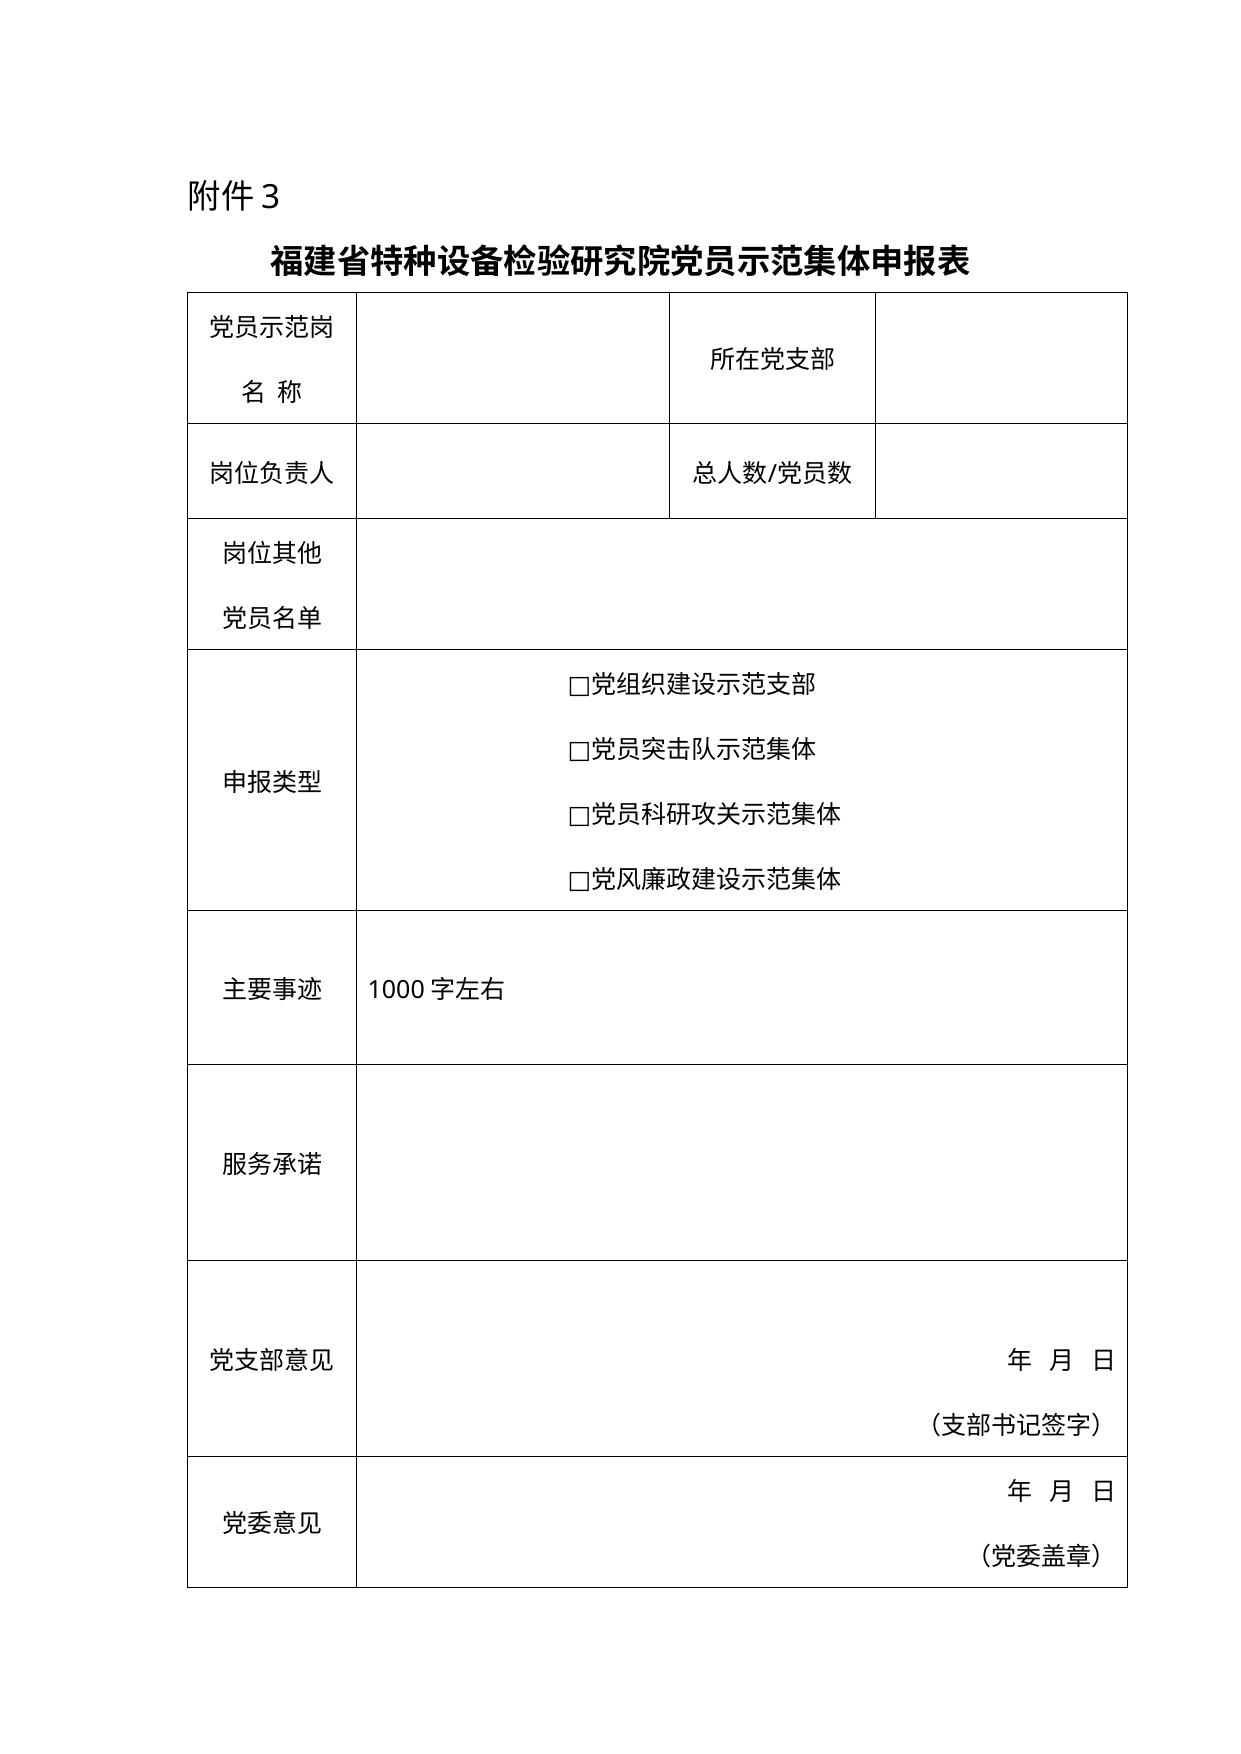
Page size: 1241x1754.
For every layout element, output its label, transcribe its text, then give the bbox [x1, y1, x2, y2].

table_cell 党委意见 [188, 1457, 356, 1587]
table_cell 岗位负责人 [188, 424, 356, 518]
table_cell 党支部意见 [188, 1261, 356, 1456]
table_cell [357, 1065, 1127, 1260]
table_cell 总人数/党员数 [670, 424, 875, 518]
table_cell 年 月 日 （党委盖章） [357, 1457, 1127, 1587]
table_cell 服务承诺 [188, 1065, 356, 1260]
table_header [357, 293, 669, 423]
table_header 党员示范岗 名 称 [188, 293, 356, 423]
text 福建省特种设备检验研究院党员示范集体申报表 [187, 227, 1053, 292]
table_cell [357, 519, 1127, 649]
table_cell 年 月 日 （支部书记签字） [357, 1261, 1127, 1456]
table_header 所在党支部 [670, 293, 875, 423]
table_cell 主要事迹 [188, 911, 356, 1064]
table_cell [357, 424, 669, 518]
table_cell 1000字左右 [357, 911, 1127, 1064]
table_cell 岗位其他 党员名单 [188, 519, 356, 649]
table_cell □党组织建设示范支部 □党员突击队示范集体 □党员科研攻关示范集体 □党风廉政建设示范集体 [357, 650, 1127, 910]
table_cell 申报类型 [188, 650, 356, 910]
table_header [876, 293, 1127, 423]
text 附件3 [187, 162, 1053, 227]
table_cell [876, 424, 1127, 518]
